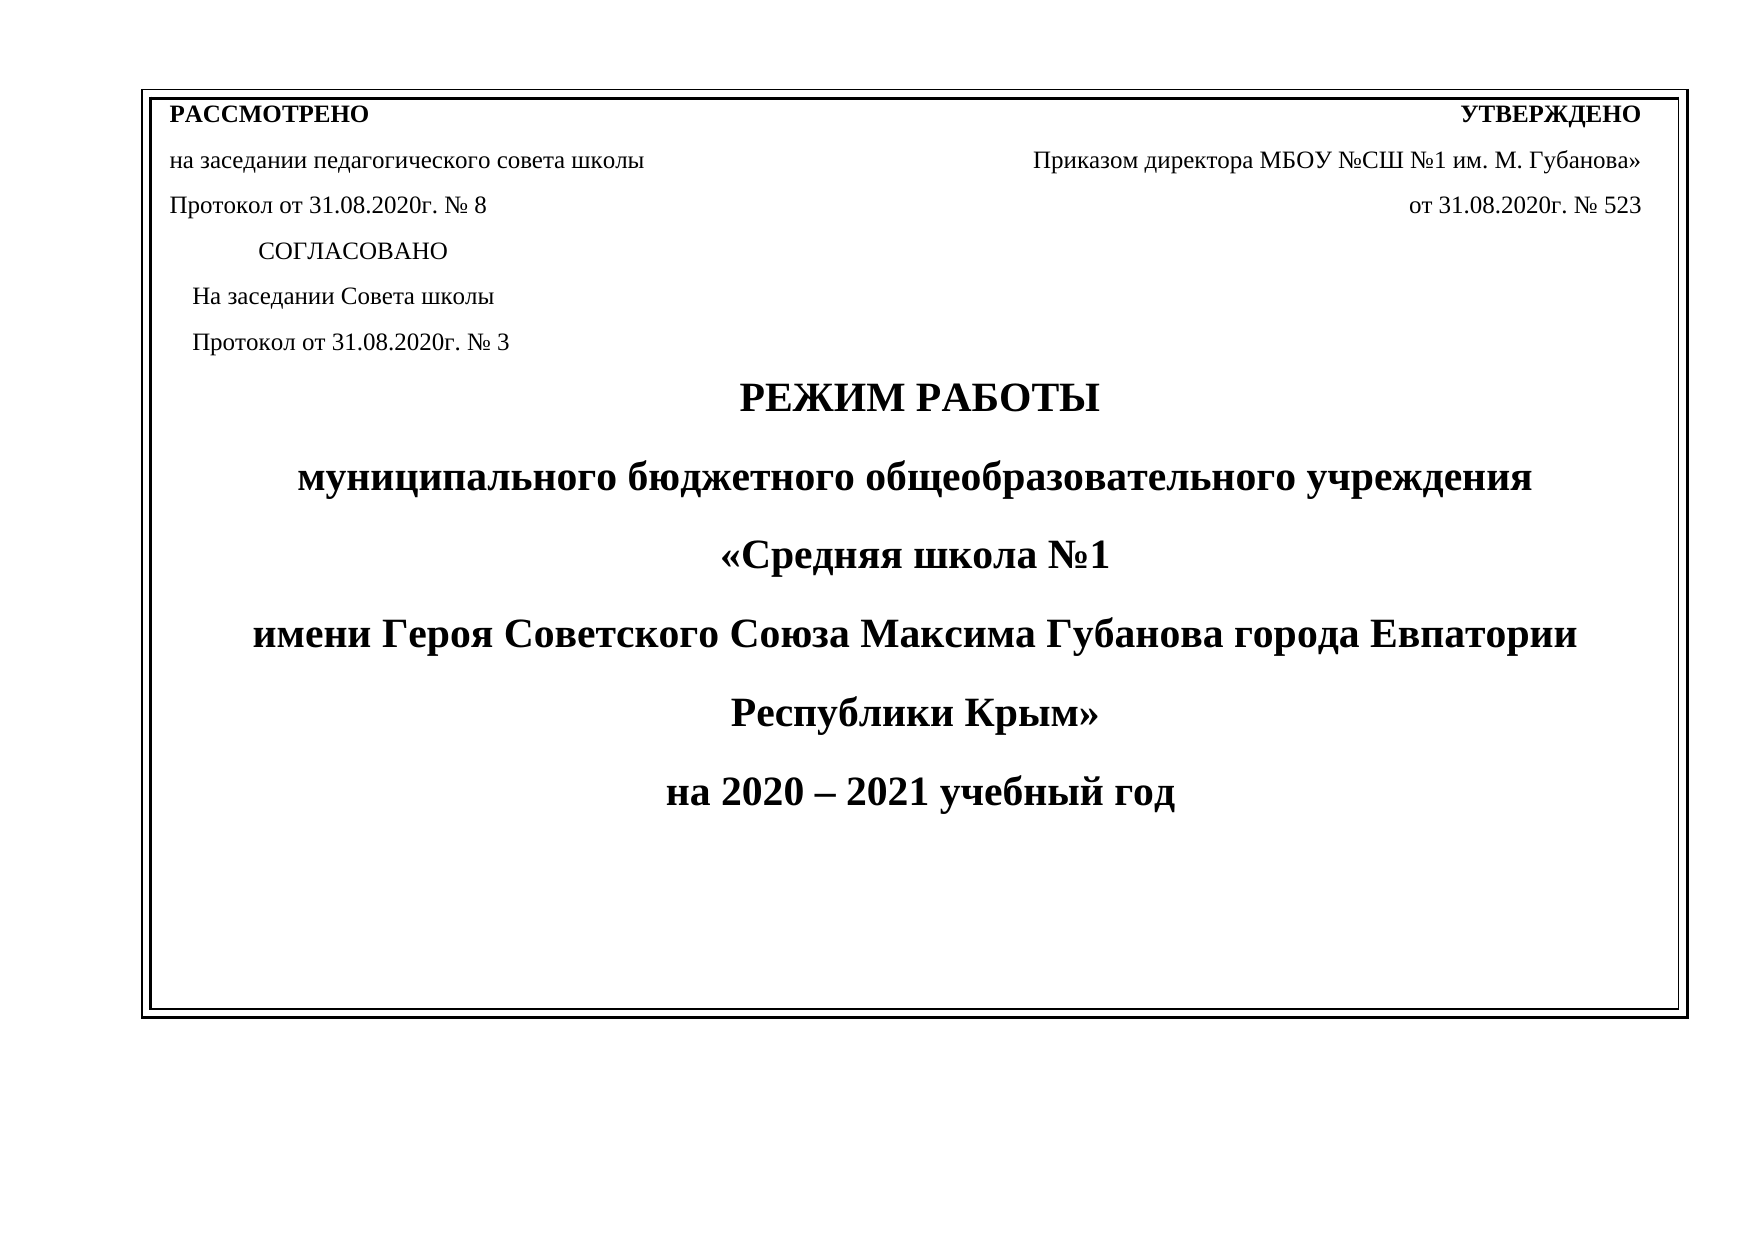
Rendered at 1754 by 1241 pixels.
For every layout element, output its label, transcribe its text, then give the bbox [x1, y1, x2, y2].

table_header СОГЛАСОВАНО На заседании Совета школы Протокол от 31.08.2020г. № 3 РЕЖИМ РАБОТЫ муниципального бюджетного общеобразовательного учреждения «Средняя школа №1 имени Героя Советского Союза Максима Губанова города Евпатории Республики Крым» на 2020 – 2021 учебный год [147, 90, 1683, 1008]
